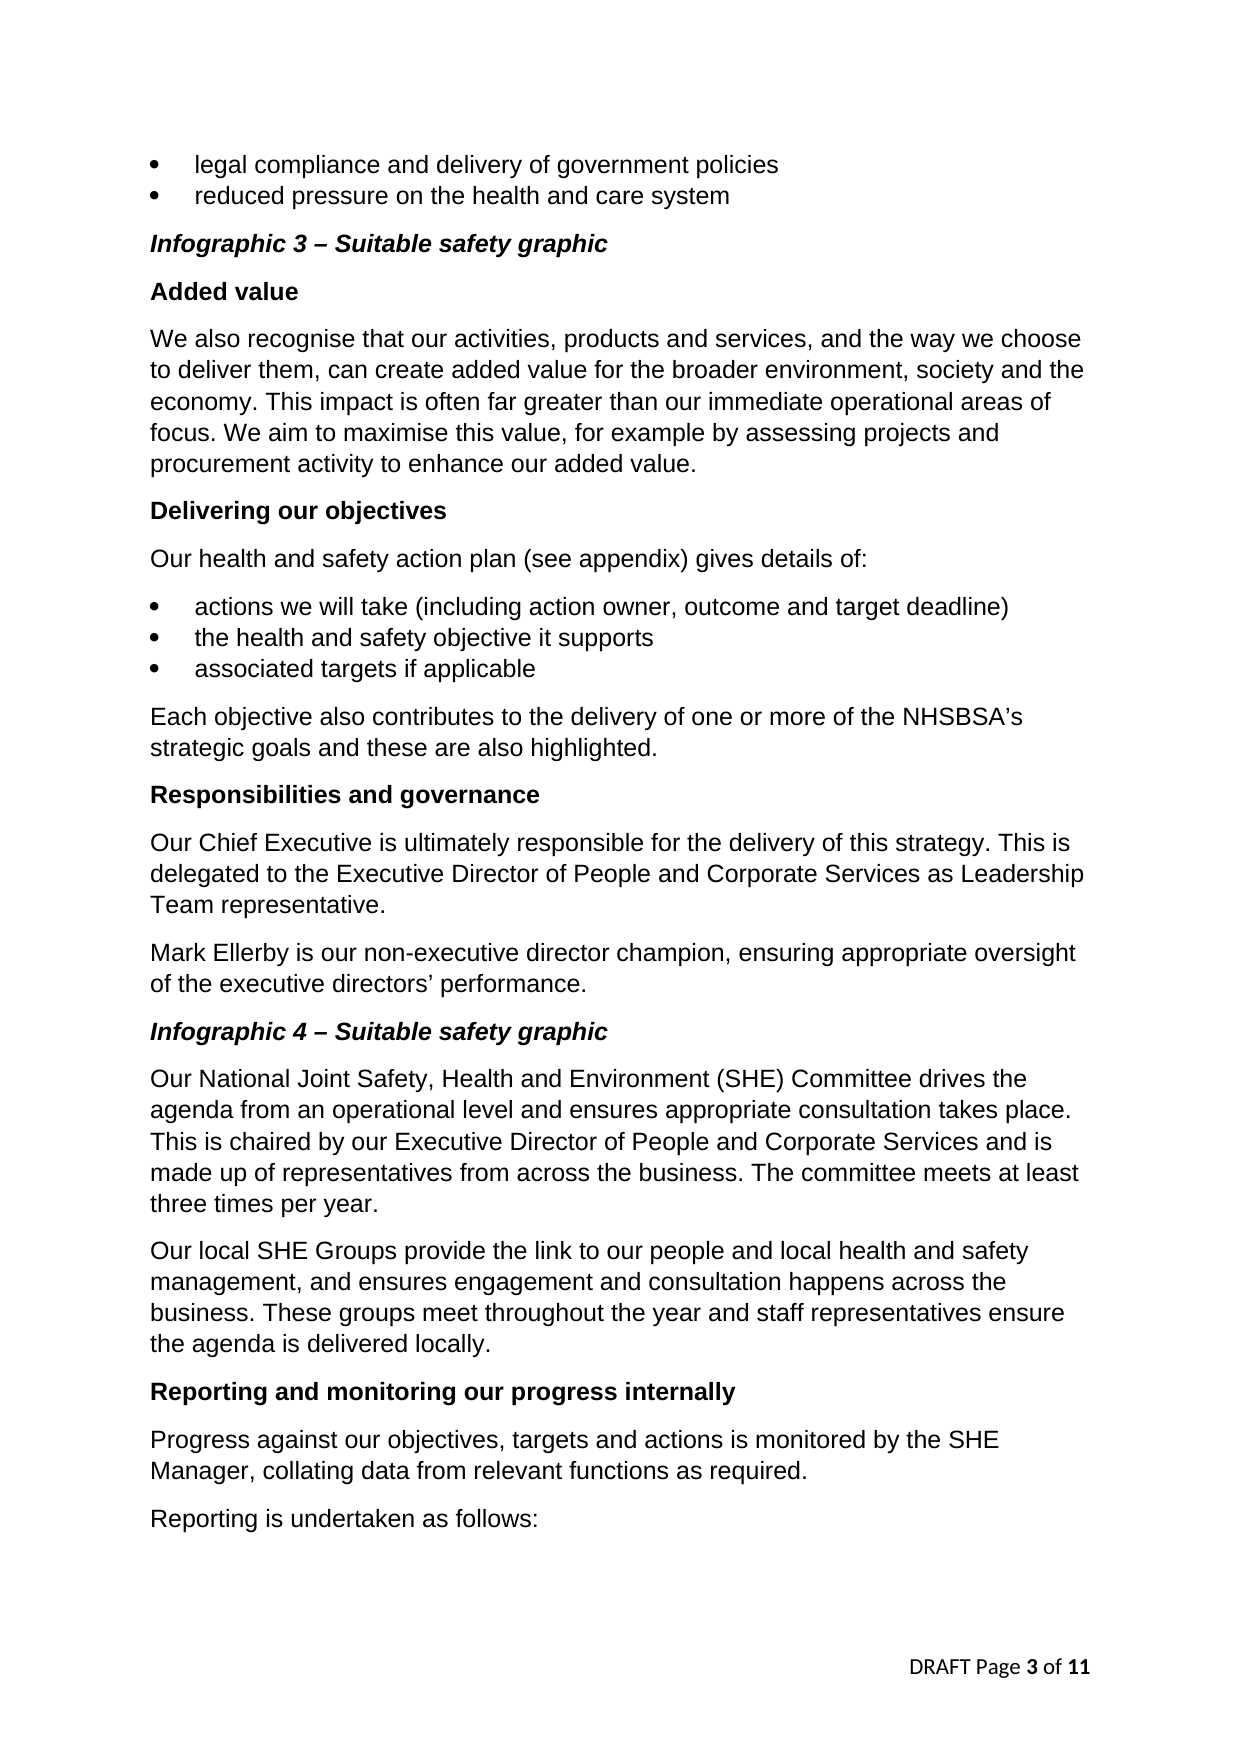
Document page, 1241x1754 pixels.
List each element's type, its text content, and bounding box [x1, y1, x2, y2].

text Infographic 4 – Suitable safety graphic [150, 1017, 1090, 1046]
text Mark Ellerby is our non-executive director champion, ensuring appropriate oversight of the executive directors’ performance. [150, 938, 1090, 998]
list actions we will take (including action owner, outcome and target deadline) [150, 592, 1090, 621]
text Responsibilities and governance [150, 781, 1090, 809]
text Added value [150, 277, 1090, 305]
text We also recognise that our activities, products and services, and the way we choose to deliver them, can create added value for the broader environment, society and the economy. This impact is often far greater than our immediate operational areas of focus. We aim to maximise this value, for example by assessing projects and procurement activity to enhance our added value. [150, 324, 1090, 477]
text Delivering our objectives [150, 496, 1090, 525]
text Our health and safety action plan (see appendix) gives details of: [150, 544, 1090, 573]
list legal compliance and delivery of government policies [150, 150, 1090, 179]
text Our National Joint Safety, Health and Environment (SHE) Committee drives the agenda from an operational level and ensures appropriate consultation takes place. This is chaired by our Executive Director of People and Corporate Services and is made up of representatives from across the business. The committee meets at least three times per year. [150, 1064, 1090, 1217]
text Progress against our objectives, targets and actions is monitored by the SHE Manager, collating data from relevant functions as required. [150, 1425, 1090, 1485]
text Our Chief Executive is ultimately responsible for the delivery of this strategy. This is delegated to the Executive Director of People and Corporate Services as Leadership Team representative. [150, 828, 1090, 919]
list associated targets if applicable [150, 654, 1090, 683]
text Infographic 3 – Suitable safety graphic [150, 229, 1090, 258]
text Each objective also contributes to the delivery of one or more of the NHSBSA’s strategic goals and these are also highlighted. [150, 702, 1090, 762]
text Reporting and monitoring our progress internally [150, 1377, 1090, 1406]
text Reporting is undertaken as follows: [150, 1504, 1090, 1532]
list reduced pressure on the health and care system [150, 181, 1090, 210]
list the health and safety objective it supports [150, 623, 1090, 652]
text Our local SHE Groups provide the link to our people and local health and safety management, and ensures engagement and consultation happens across the business. These groups meet throughout the year and staff representatives ensure the agenda is delivered locally. [150, 1236, 1090, 1358]
